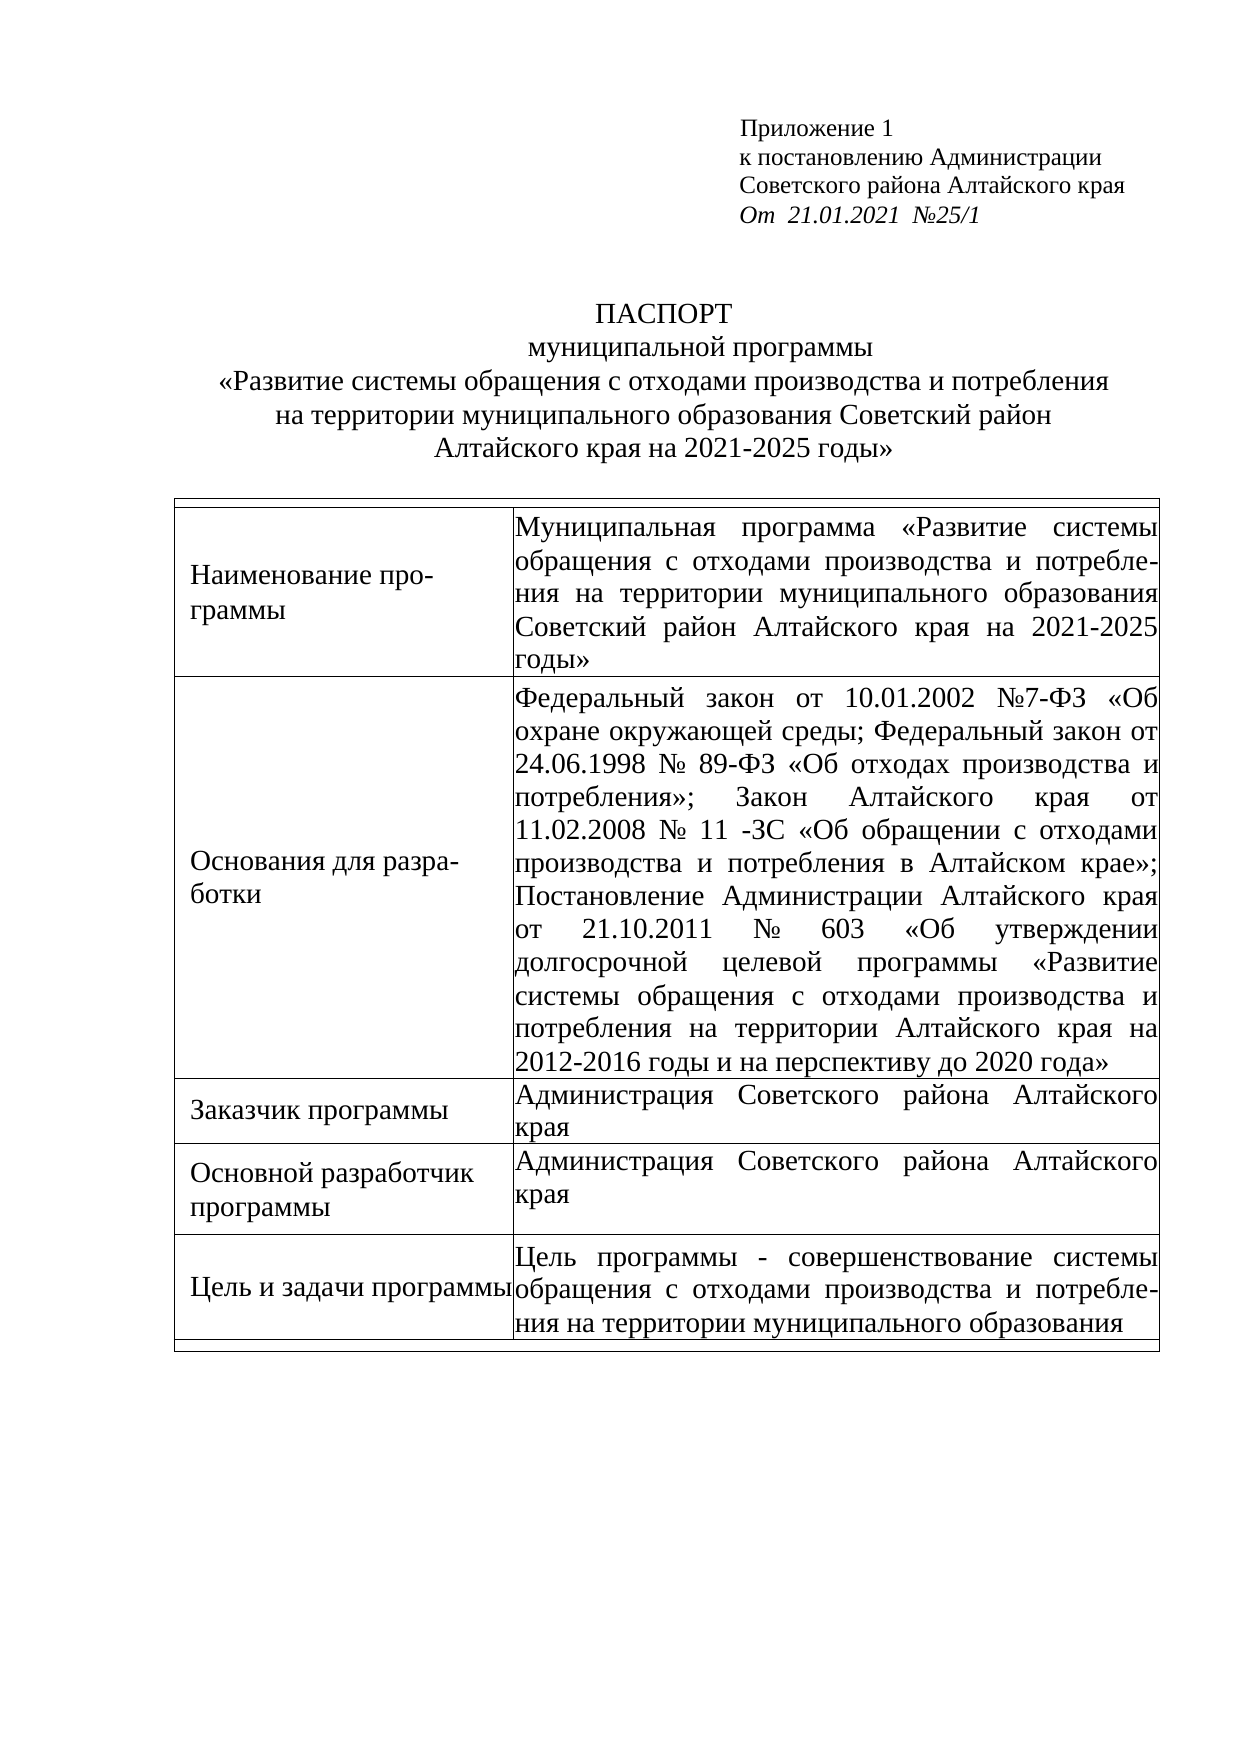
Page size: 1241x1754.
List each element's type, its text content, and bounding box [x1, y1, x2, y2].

table_header Муниципальная программа «Развитие системы обращения с отходами производства и потребления на территории муниципального образования Советский район Алтайского края на 2021-2025 годы» [514, 508, 1159, 676]
table_cell Администрация Советского района Алтайского края [514, 1144, 1159, 1234]
table_header Наименование программы [175, 508, 513, 676]
table_cell Основания для разработки [175, 677, 513, 1078]
table_cell Основной разработчик программы [175, 1144, 513, 1234]
text муниципальной программы [166, 330, 1161, 363]
text «Развитие системы обращения с отходами производства и потребления на территории муниципального образования Советский район [166, 363, 1161, 431]
text Советского района Алтайского края [739, 171, 1167, 200]
text От 21.01.2021 №25/1 [739, 200, 1167, 228]
text к постановлению Администрации [739, 143, 1167, 171]
table_cell Цель программы - совершенствование системы обращения с отходами производства и потребления на территории муниципального образования [514, 1235, 1159, 1339]
text Алтайского края на 2021-2025 годы» [166, 431, 1161, 464]
table_cell Цель и задачи программы [175, 1235, 513, 1339]
text Приложение 1 [166, 114, 1167, 143]
table_cell Заказчик программы [175, 1079, 513, 1143]
text ПАСПОРТ [166, 297, 1161, 330]
table_cell Федеральный закон от 10.01.2002 №7-ФЗ «Об охране окружающей среды; Федеральный закон от 24.06.1998 № 89-ФЗ «Об отходах производства и потребления»; Закон Алтайского края от 11.02.2008 № 11 -ЗС «Об обращении с отходами производства и потребления в Алтайском крае»; Постановление Администрации Алтайского края от 21.10.2011 № 603 «Об утверждении долгосрочной целевой программы «Развитие системы обращения с отходами производства и потребления на территории Алтайского края на 2012-2016 годы и на перспективу до 2020 года» [514, 677, 1159, 1078]
table_cell Администрация Советского района Алтайского края [514, 1079, 1159, 1143]
